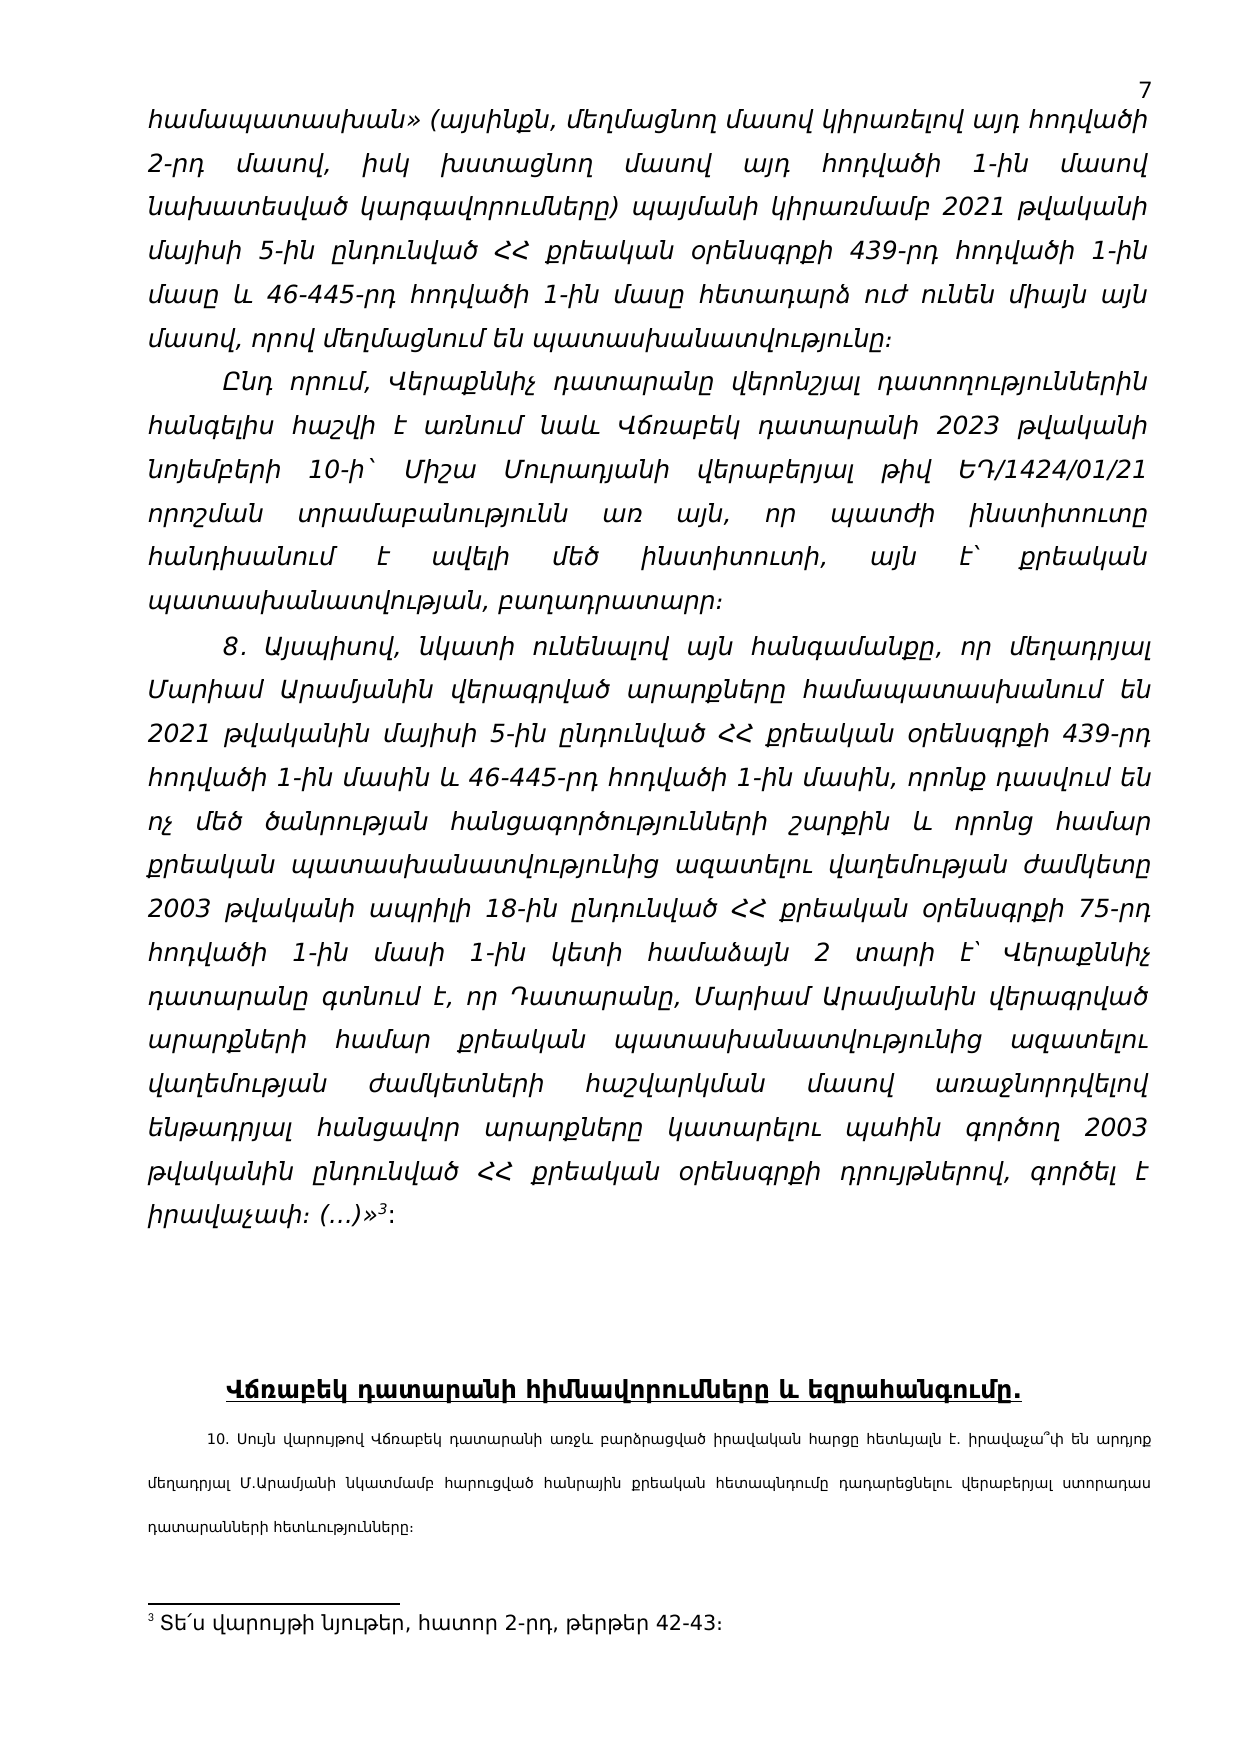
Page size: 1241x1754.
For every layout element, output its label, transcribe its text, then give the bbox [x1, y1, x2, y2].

text Վճռաբեկ դատարանի հիմնավորումները և եզրահանգումը. [148, 1375, 1152, 1404]
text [148, 105, 1152, 353]
text 8․ Այսպիսով, նկատի ունենալով այն հանգամանքը, որ մեղադրյալ Մարիամ Արամյանին վերագրված արարքները համապատասխանում են 2021 թվականին մայիսի 5-ին ընդունված ՀՀ քրեական օրենսգրքի 439-րդ հոդվածի 1-ին մասին և 46-445-րդ հոդվածի 1-ին մասին, որոնք դասվում են ոչ մեծ ծանրության հանցագործությունների շարքին և որոնց համար քրեական պատասխանատվությունից ազատելու վաղեմության ժամկետը 2003 թվականի ապրիլի 18-ին ընդունված ՀՀ քրեական օրենսգրքի 75-րդ հոդվածի 1-ին մասի 1-ին կետի համաձայն 2 տարի է՝ Վերաքննիչ դատարանը գտնում է, որ Դատարանը, Մարիամ Արամյանին վերագրված արարքների համար քրեական պատասխանատվությունից ազատելու վաղեմության ժամկետների հաշվարկման մասով առաջնորդվելով ենթադրյալ հանցավոր արարքները կատարելու պահին գործող 2003 թվականին ընդունված ՀՀ քրեական օրենսգրքի դրույթներով, գործել է իրավաչափ։ (...)»: [148, 879, 1152, 1229]
text 10. Սույն վարույթով Վճռաբեկ դատարանի առջև բարձրացված իրավական հարցը հետևյալն է. իրավաչա՞փ են արդյոք մեղադրյալ Մ․Արամյանի նկատմամբ հարուցված հանրային քրեական հետապնդումը դադարեցնելու վերաբերյալ ստորադաս դատարանների հետևությունները։ [147, 1419, 1152, 1536]
text Ընդ որում, Վերաքննիչ դատարանը վերոնշյալ դատողություններին հանգելիս հաշվի է առնում նաև Վճռաբեկ դատարանի 2023 թվականի նոյեմբերի 10-ի` Միշա Մուրադյանի վերաբերյալ թիվ ԵԴ/1424/01/21 որոշման տրամաբանությունն առ այն, որ պատժի ինստիտուտը հանդիսանում է ավելի մեծ ինստիտուտի, այն է՝ քրեական պատասխանատվության, բաղադրատարր։ [148, 368, 1152, 616]
text 8․ Այսպիսով, նկատի ունենալով այն հանգամանքը, որ մեղադրյալ Մարիամ Արամյանին վերագրված արարքները համապատասխանում են 2021 թվականին մայիսի 5-ին ընդունված ՀՀ քրեական օրենսգրքի 439-րդ հոդվածի 1-ին մասին և 46-445-րդ հոդվածի 1-ին մասին, որոնք դասվում են ոչ մեծ ծանրության հանցագործությունների շարքին և որոնց համար քրեական պատասխանատվությունից ազատելու վաղեմության ժամկետը 2003 թվականի ապրիլի 18-ին ընդունված ՀՀ քրեական օրենսգրքի 75-րդ հոդվածի 1-ին մասի 1-ին կետի համաձայն 2 տարի է՝ Վերաքննիչ դատարանը գտնում է, որ Դատարանը, Մարիամ Արամյանին վերագրված արարքների համար քրեական պատասխանատվությունից ազատելու վաղեմության ժամկետների հաշվարկման մասով առաջնորդվելով ենթադրյալ հանցավոր արարքները կատարելու պահին գործող 2003 թվականին ընդունված ՀՀ քրեական օրենսգրքի դրույթներով, գործել է իրավաչափ։ (...)»: [148, 630, 1152, 850]
